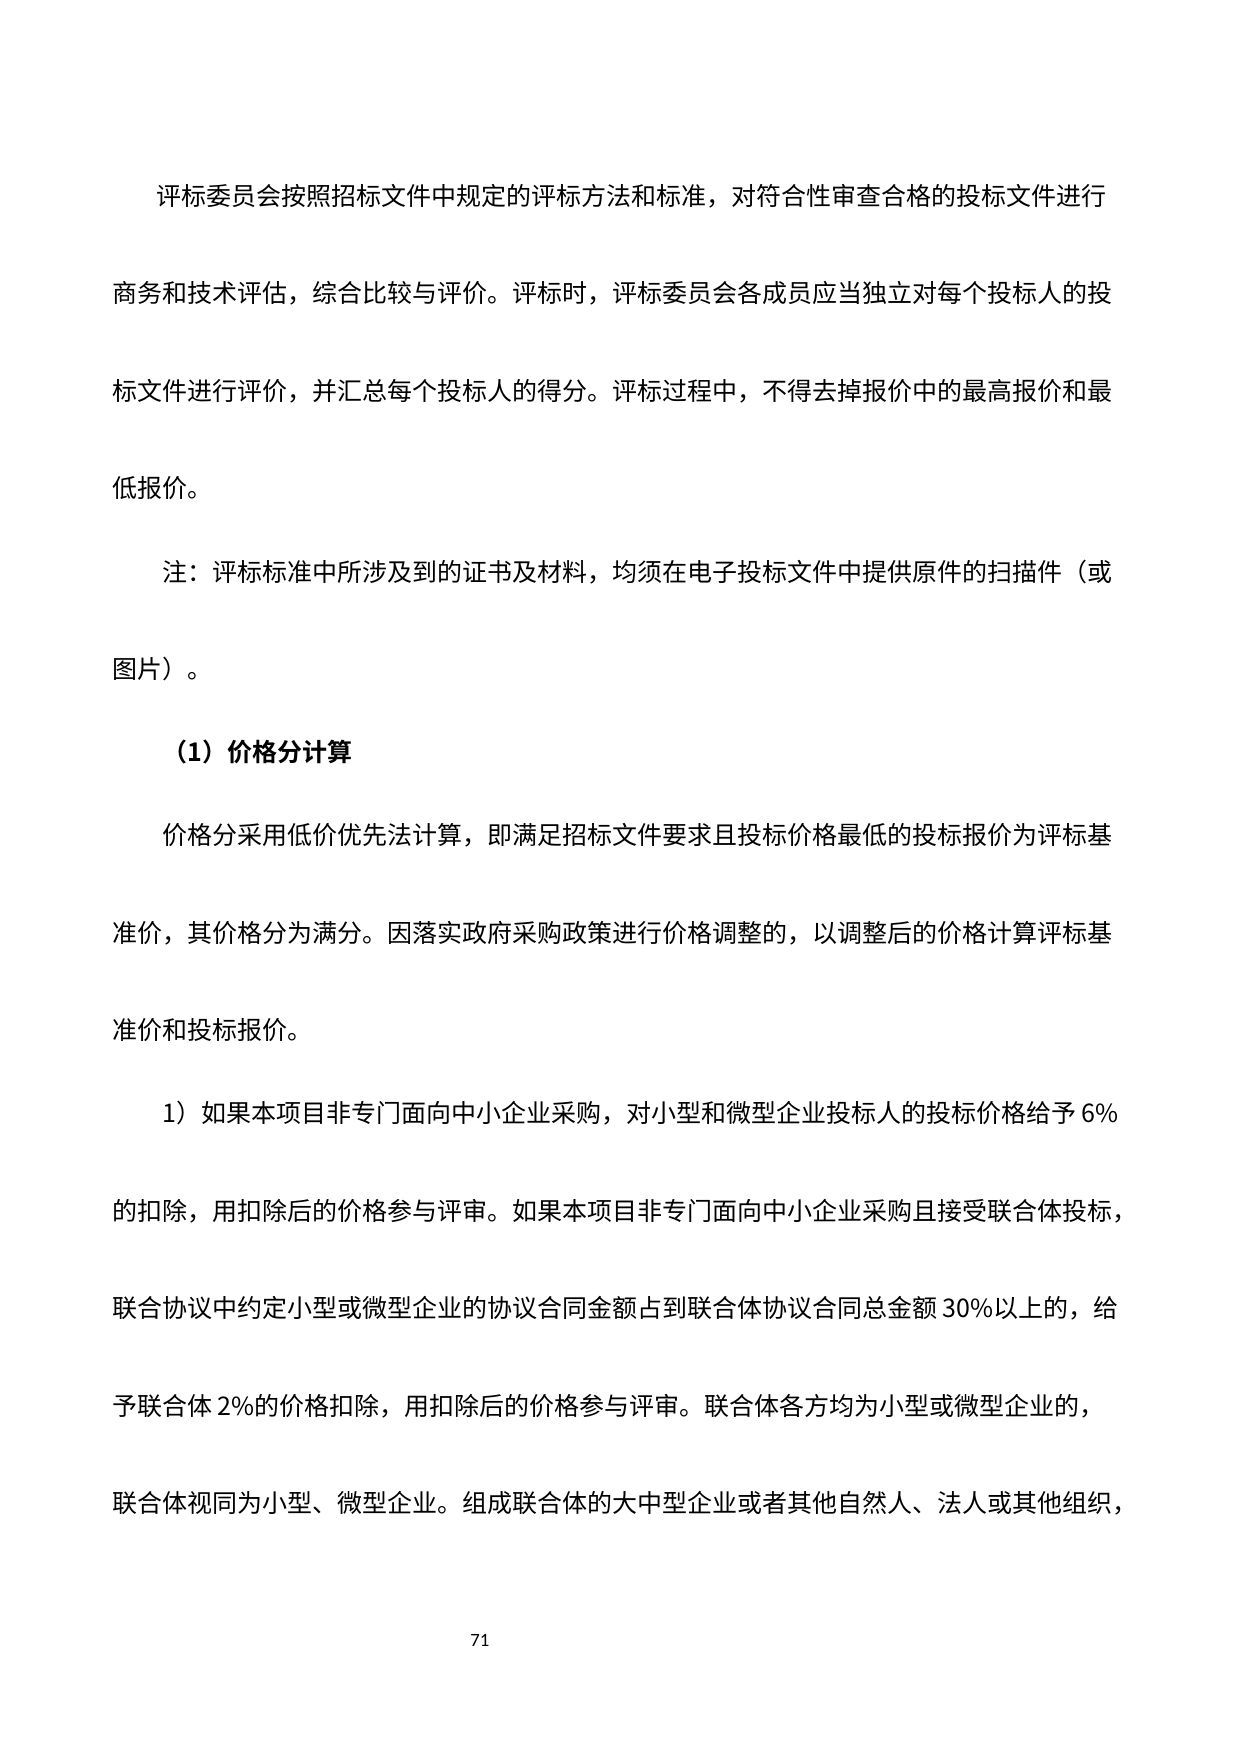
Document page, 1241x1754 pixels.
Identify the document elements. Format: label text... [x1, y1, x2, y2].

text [112, 1079, 1128, 1534]
text 价格分采用低价优先法计算，即满足招标文件要求且投标价格最低的投标报价为评标基准价，其价格分为满分。因落实政府采购政策进行价格调整的，以调整后的价格计算评标基准价和投标报价。 [112, 801, 1128, 1061]
text （1）价格分计算 [112, 718, 1128, 783]
text 评标委员会按照招标文件中规定的评标方法和标准，对符合性审查合格的投标文件进行商务和技术评估，综合比较与评价。评标时，评标委员会各成员应当独立对每个投标人的投标文件进行评价，并汇总每个投标人的得分。评标过程中，不得去掉报价中的最高报价和最低报价。 [112, 162, 1128, 519]
text 注：评标标准中所涉及到的证书及材料，均须在电子投标文件中提供原件的扫描件（或图片）。 [112, 538, 1128, 700]
